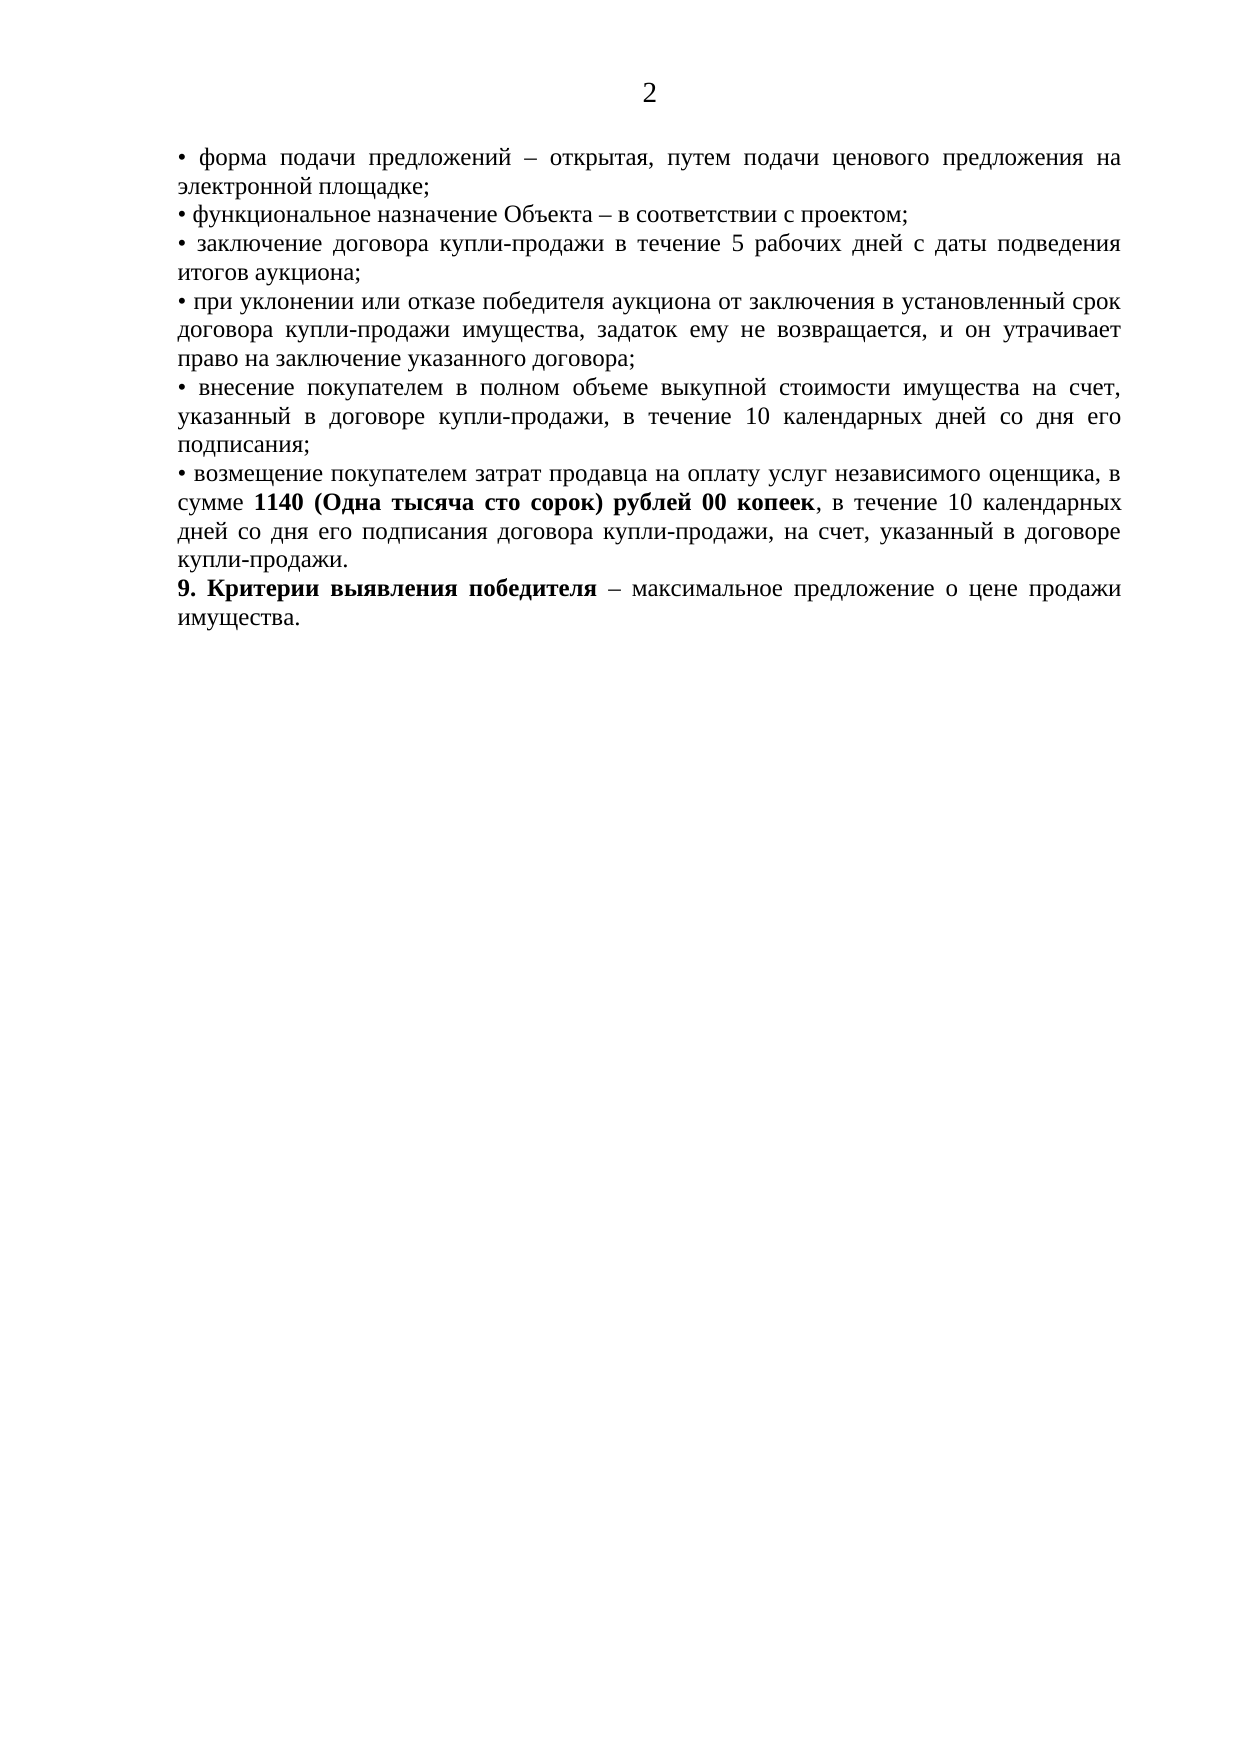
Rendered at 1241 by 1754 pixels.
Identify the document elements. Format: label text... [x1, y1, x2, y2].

text 9. Критерии выявления победителя – максимальное предложение о цене продажи имущества. [177, 573, 1122, 631]
text • форма подачи предложений – открытая, путем подачи ценового предложения на электронной площадке; [177, 142, 1122, 199]
text • функциональное назначение Объекта – в соответствии с проектом; [177, 199, 1122, 228]
text • заключение договора купли-продажи в течение 5 рабочих дней с даты подведения итогов аукциона; [177, 228, 1122, 286]
text • при уклонении или отказе победителя аукциона от заключения в установленный срок договора купли-продажи имущества, задаток ему не возвращается, и он утрачивает право на заключение указанного договора; [177, 286, 1122, 372]
text • внесение покупателем в полном объеме выкупной стоимости имущества на счет, указанный в договоре купли-продажи, в течение 10 календарных дней со дня его подписания; [177, 372, 1122, 458]
text • возмещение покупателем затрат продавца на оплату услуг независимого оценщика, в сумме 1140 (Одна тысяча сто сорок) рублей 00 копеек, в течение 10 календарных дней со дня его подписания договора купли-продажи, на счет, указанный в договоре купли-продажи. [177, 458, 1122, 573]
